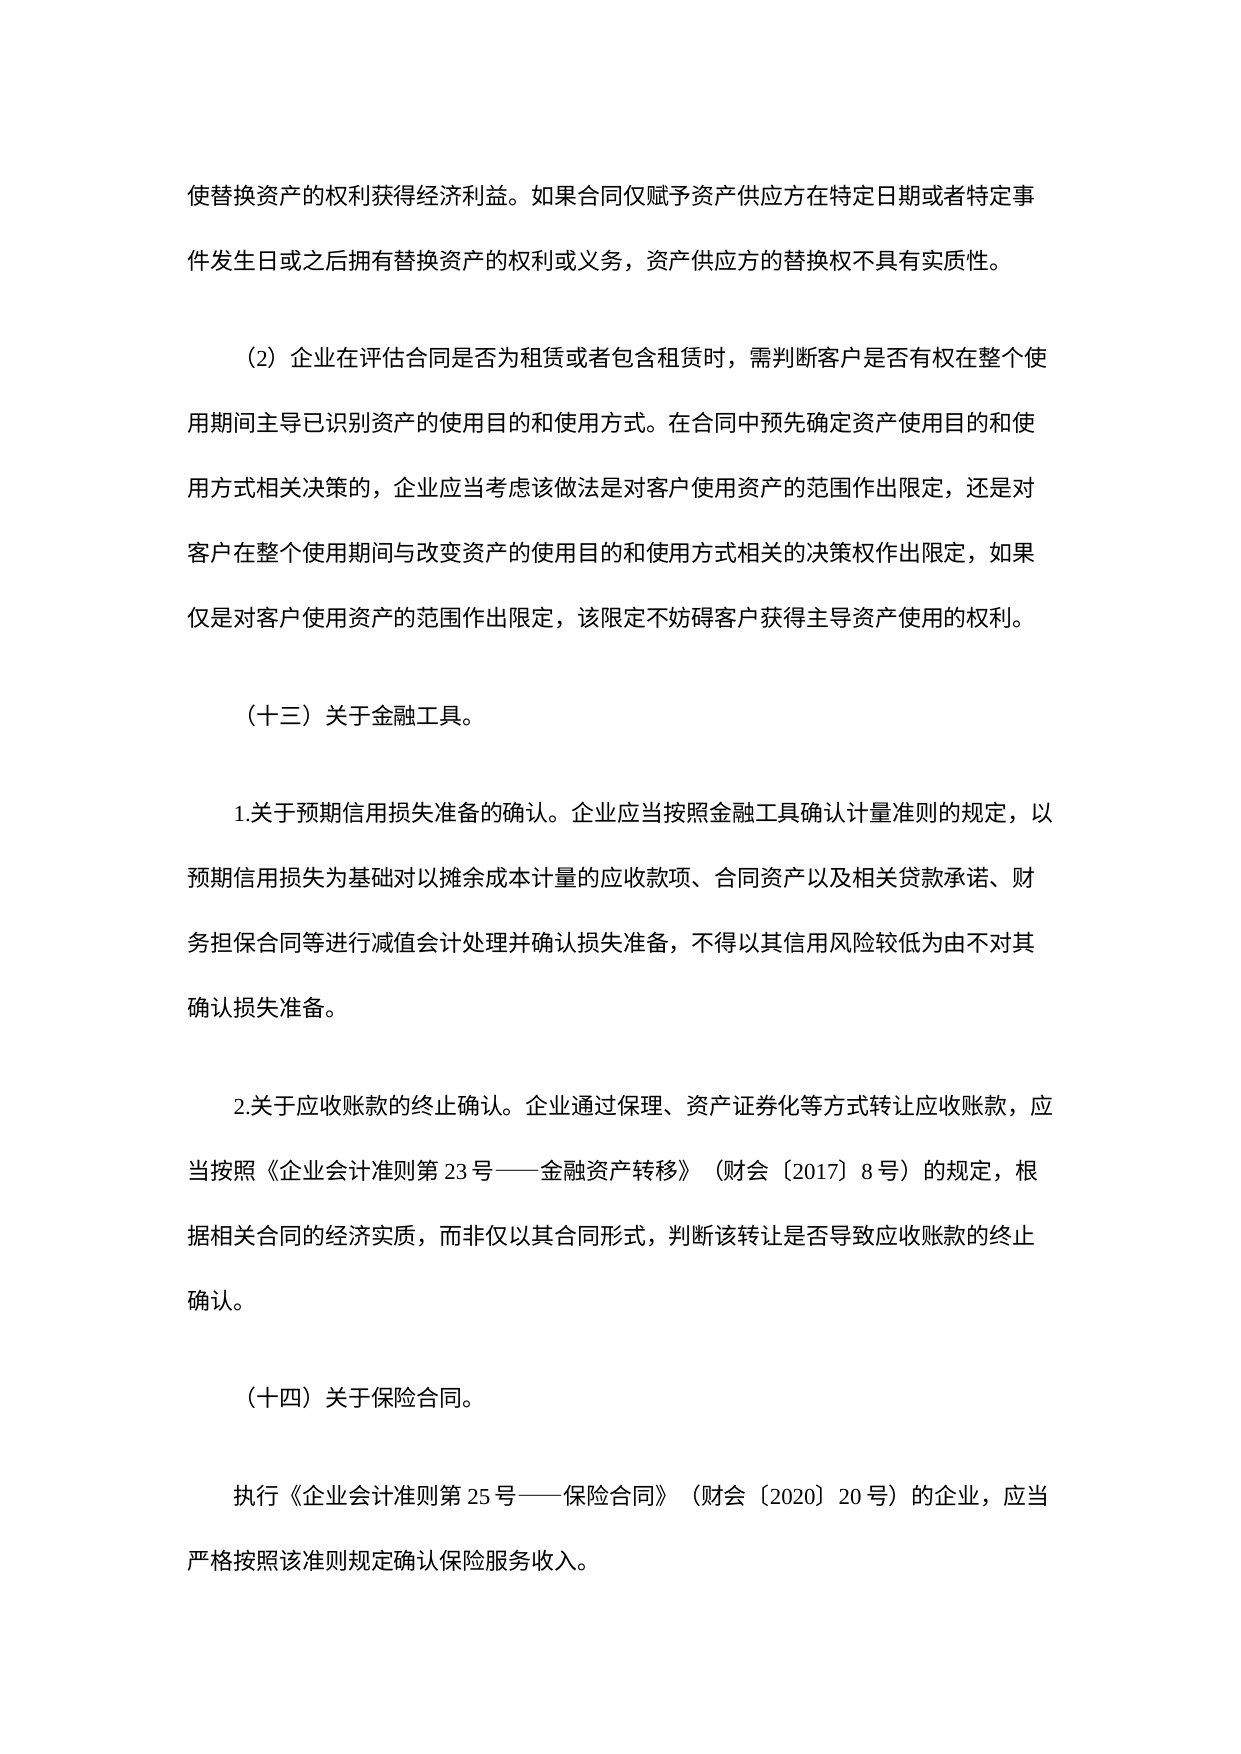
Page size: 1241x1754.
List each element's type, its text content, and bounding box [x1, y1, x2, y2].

text 2.关于应收账款的终止确认。企业通过保理、资产证券化等方式转让应收账款，应当按照《企业会计准则第23号——金融资产转移》（财会〔2017〕8号）的规定，根据相关合同的经济实质，而非仅以其合同形式，判断该转让是否导致应收账款的终止确认。 [187, 1072, 1053, 1332]
text （十三）关于金融工具。 [187, 682, 1053, 747]
text （十四）关于保险合同。 [187, 1364, 1053, 1429]
text 执行《企业会计准则第25号——保险合同》（财会〔2020〕20号）的企业，应当严格按照该准则规定确认保险服务收入。 [187, 1462, 1053, 1592]
text （2）企业在评估合同是否为租赁或者包含租赁时，需判断客户是否有权在整个使用期间主导已识别资产的使用目的和使用方式。在合同中预先确定资产使用目的和使用方式相关决策的，企业应当考虑该做法是对客户使用资产的范围作出限定，还是对客户在整个使用期间与改变资产的使用目的和使用方式相关的决策权作出限定，如果仅是对客户使用资产的范围作出限定，该限定不妨碍客户获得主导资产使用的权利。 [187, 324, 1053, 649]
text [187, 162, 1053, 292]
text 1.关于预期信用损失准备的确认。企业应当按照金融工具确认计量准则的规定，以预期信用损失为基础对以摊余成本计量的应收款项、合同资产以及相关贷款承诺、财务担保合同等进行减值会计处理并确认损失准备，不得以其信用风险较低为由不对其确认损失准备。 [187, 779, 1053, 1039]
